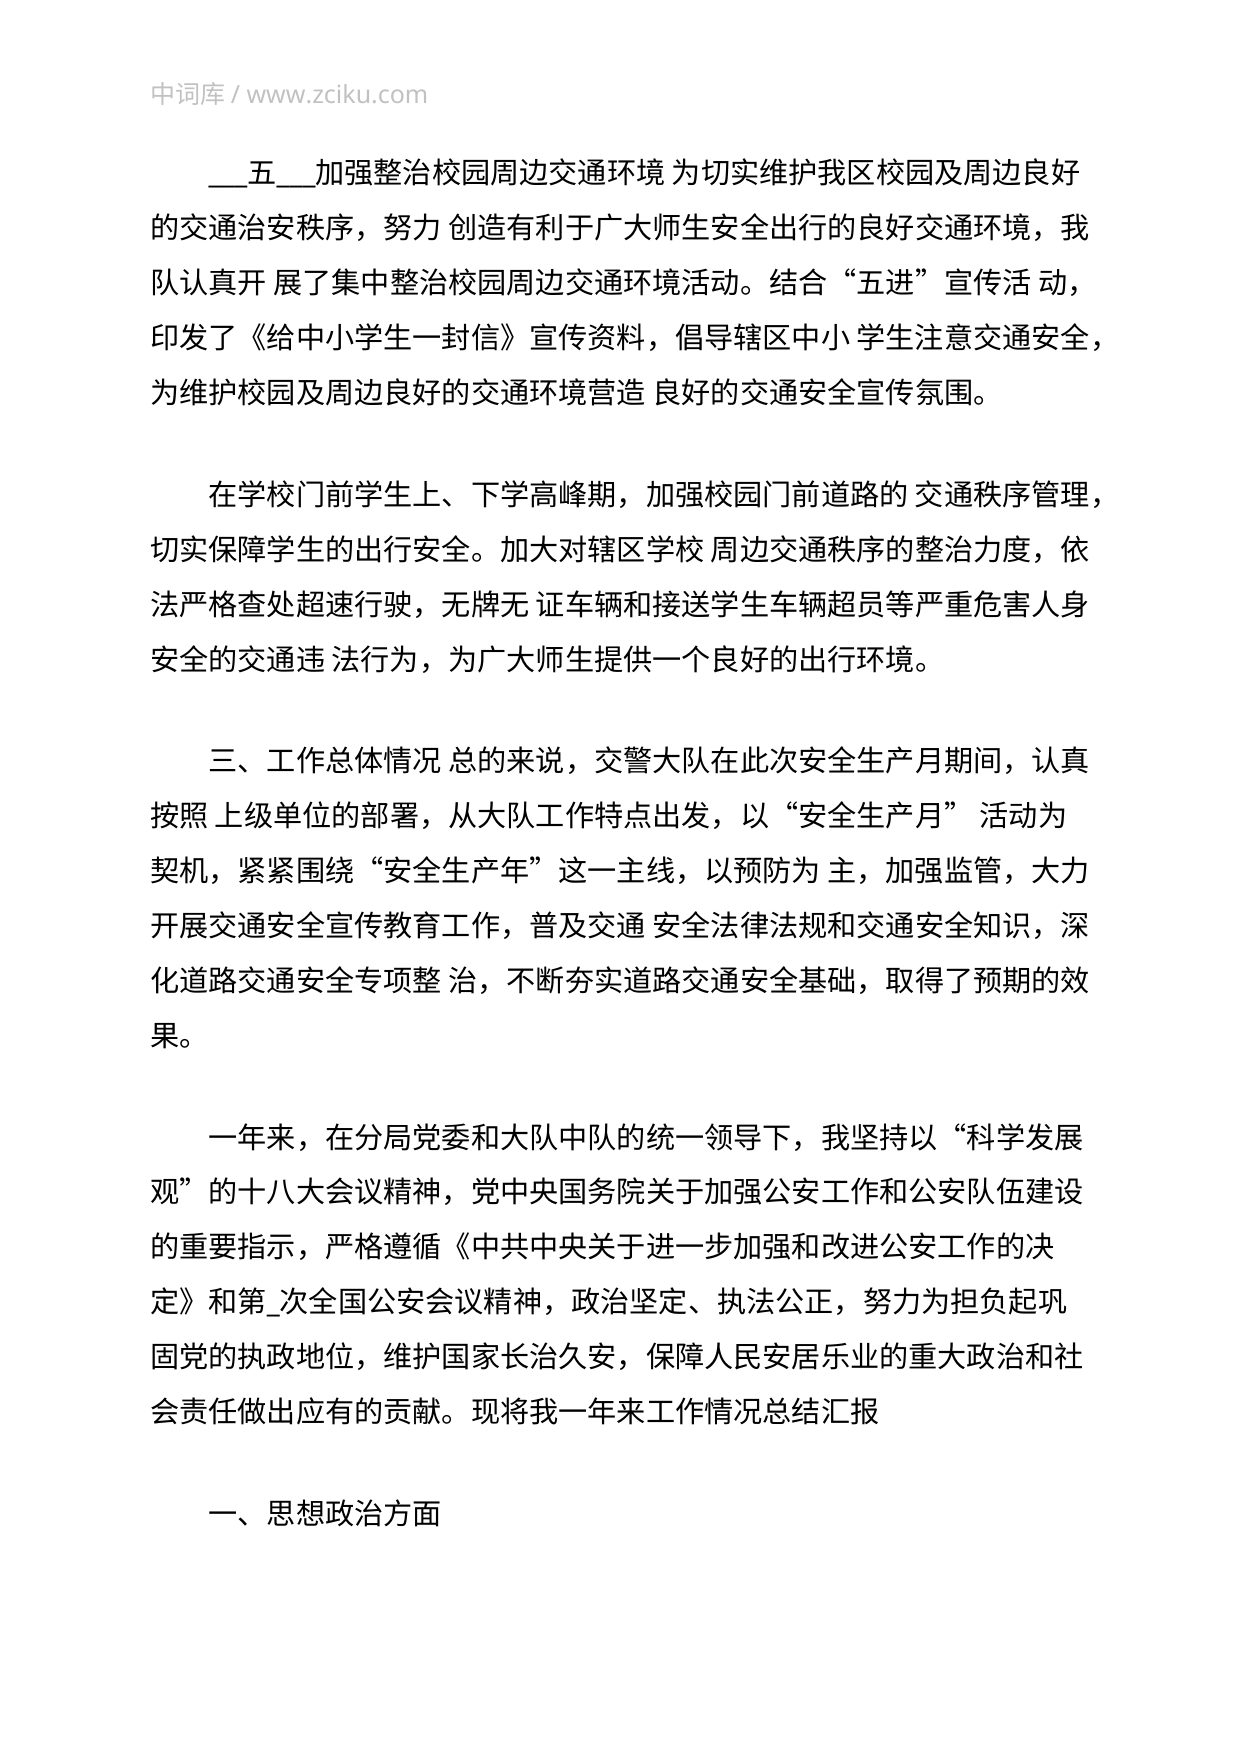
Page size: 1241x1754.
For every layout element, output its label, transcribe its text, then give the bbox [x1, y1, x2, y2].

text 一年来，在分局党委和大队中队的统一领导下，我坚持以“科学发展观”的十八大会议精神，党中央国务院关于加强公安工作和公安队伍建设的重要指示，严格遵循《中共中央关于进一步加强和改进公安工作的决定》和第_次全国公安会议精神，政治坚定、执法公正，努力为担负起巩固党的执政地位，维护国家长治久安，保障人民安居乐业的重大政治和社会责任做出应有的贡献。现将我一年来工作情况总结汇报 [150, 1114, 1090, 1431]
text 在学校门前学生上、下学高峰期，加强校园门前道路的 交通秩序管理，切实保障学生的出行安全。加大对辖区学校 周边交通秩序的整治力度，依法严格查处超速行驶，无牌无 证车辆和接送学生车辆超员等严重危害人身安全的交通违 法行为，为广大师生提供一个良好的出行环境。 [150, 471, 1090, 678]
text 三、工作总体情况 总的来说，交警大队在此次安全生产月期间，认真按照 上级单位的部署，从大队工作特点出发，以“安全生产月” 活动为契机，紧紧围绕“安全生产年”这一主线，以预防为 主，加强监管，大力开展交通安全宣传教育工作，普及交通 安全法律法规和交通安全知识，深化道路交通安全专项整 治，不断夯实道路交通安全基础，取得了预期的效果。 [150, 738, 1090, 1055]
text 一、思想政治方面 [150, 1491, 1090, 1533]
text ___五___加强整治校园周边交通环境 为切实维护我区校园及周边良好的交通治安秩序，努力 创造有利于广大师生安全出行的良好交通环境，我队认真开 展了集中整治校园周边交通环境活动。结合“五进”宣传活 动，印发了《给中小学生一封信》宣传资料，倡导辖区中小 学生注意交通安全，为维护校园及周边良好的交通环境营造 良好的交通安全宣传氛围。 [150, 150, 1090, 412]
